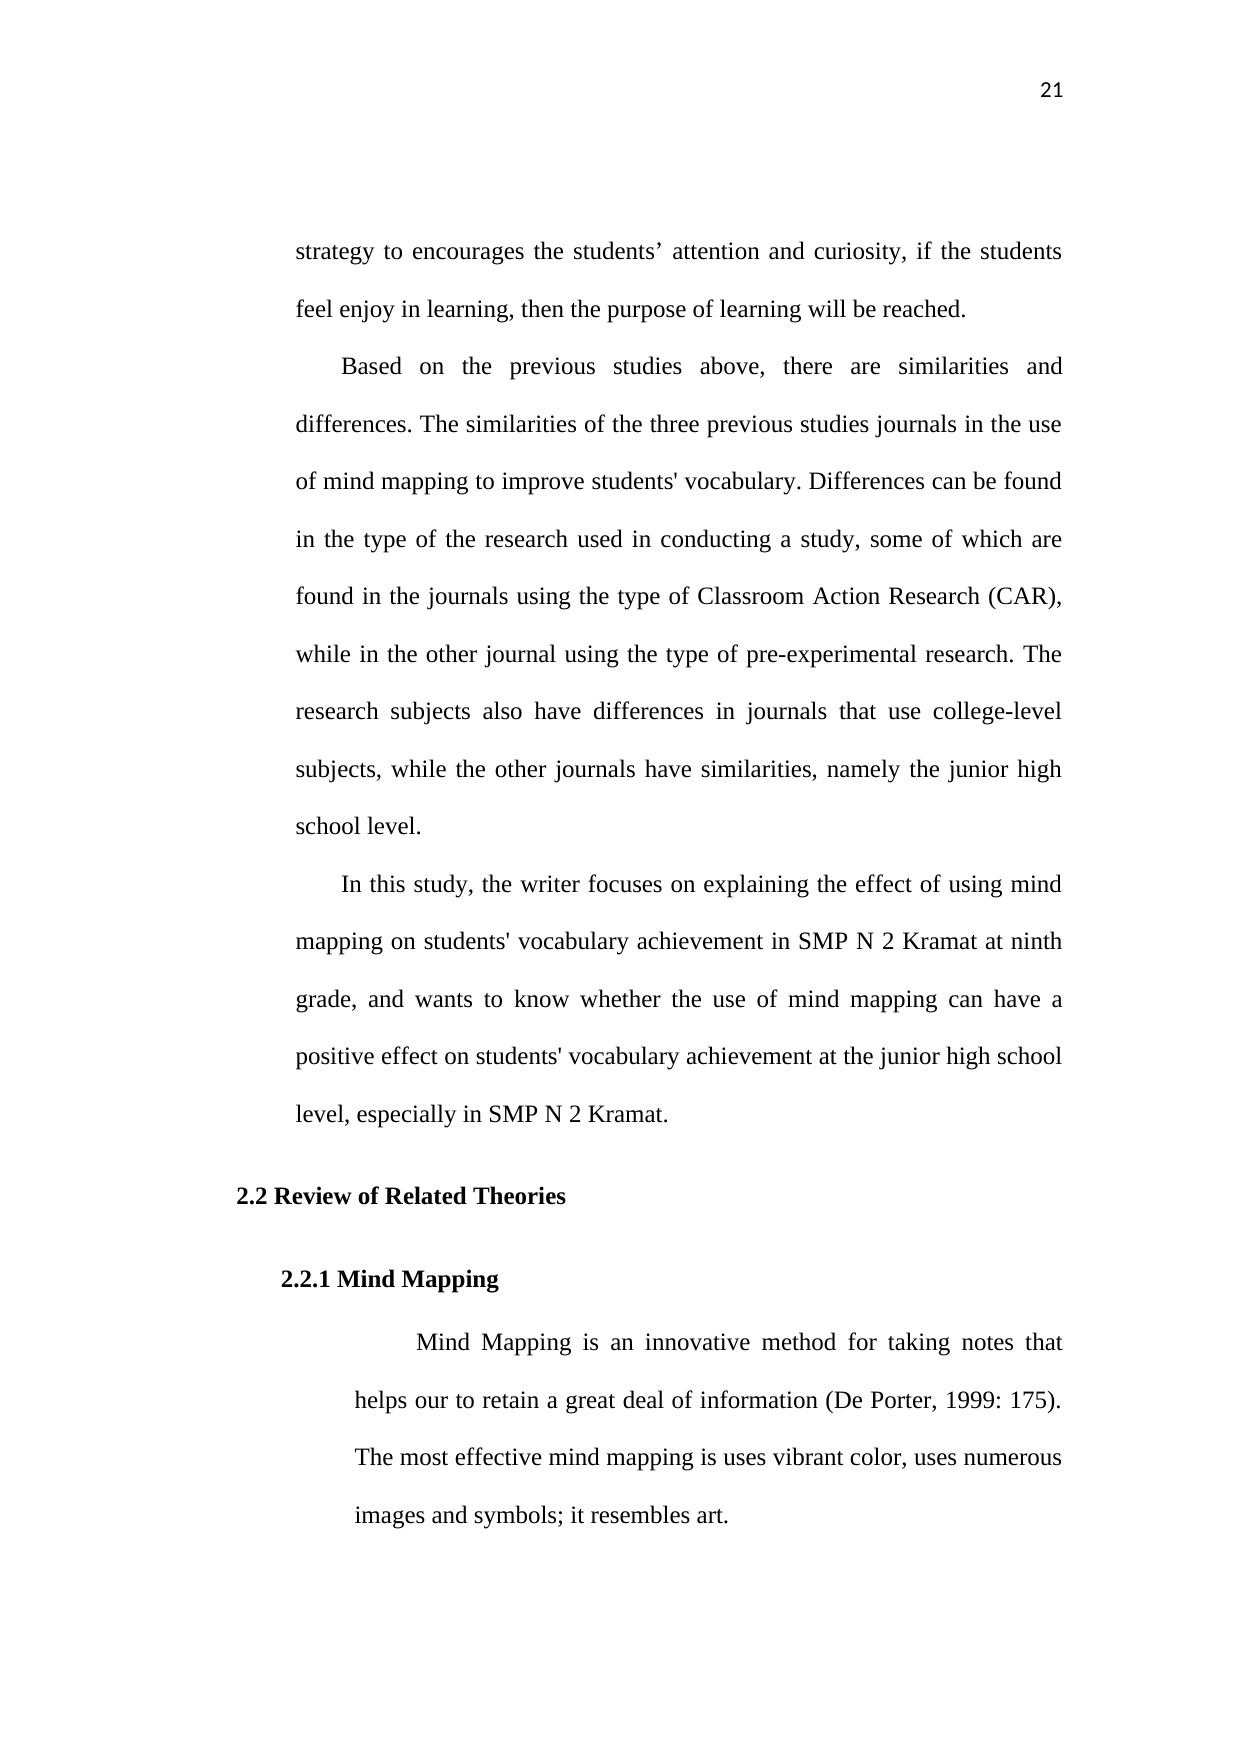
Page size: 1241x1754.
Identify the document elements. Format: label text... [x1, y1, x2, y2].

subtitle 2.2.1 Mind Mapping [266, 1264, 1063, 1292]
subtitle 2.2 Review of Related Theories [236, 1181, 1063, 1210]
text In this study, the writer focuses on explaining the effect of using mind mapping on students' vocabulary achievement in SMP N 2 Kramat at ninth grade, and wants to know whether the use of mind mapping can have a positive effect on students' vocabulary achievement at the junior high school level, especially in SMP N 2 Kramat. [295, 869, 1063, 1127]
text Based on the previous studies above, there are similarities and differences. The similarities of the three previous studies journals in the use of mind mapping to improve students' vocabulary. Differences can be found in the type of the research used in conducting a study, some of which are found in the journals using the type of Classroom Action Research (CAR), while in the other journal using the type of pre-experimental research. The research subjects also have differences in journals that use college-level subjects, while the other journals have similarities, namely the junior high school level. [295, 351, 1063, 840]
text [295, 236, 1063, 322]
text Mind Mapping is an innovative method for taking notes that helps our to retain a great deal of information (De Porter, 1999: 175). The most effective mind mapping is uses vibrant color, uses numerous images and symbols; it resembles art. [354, 1327, 1063, 1529]
